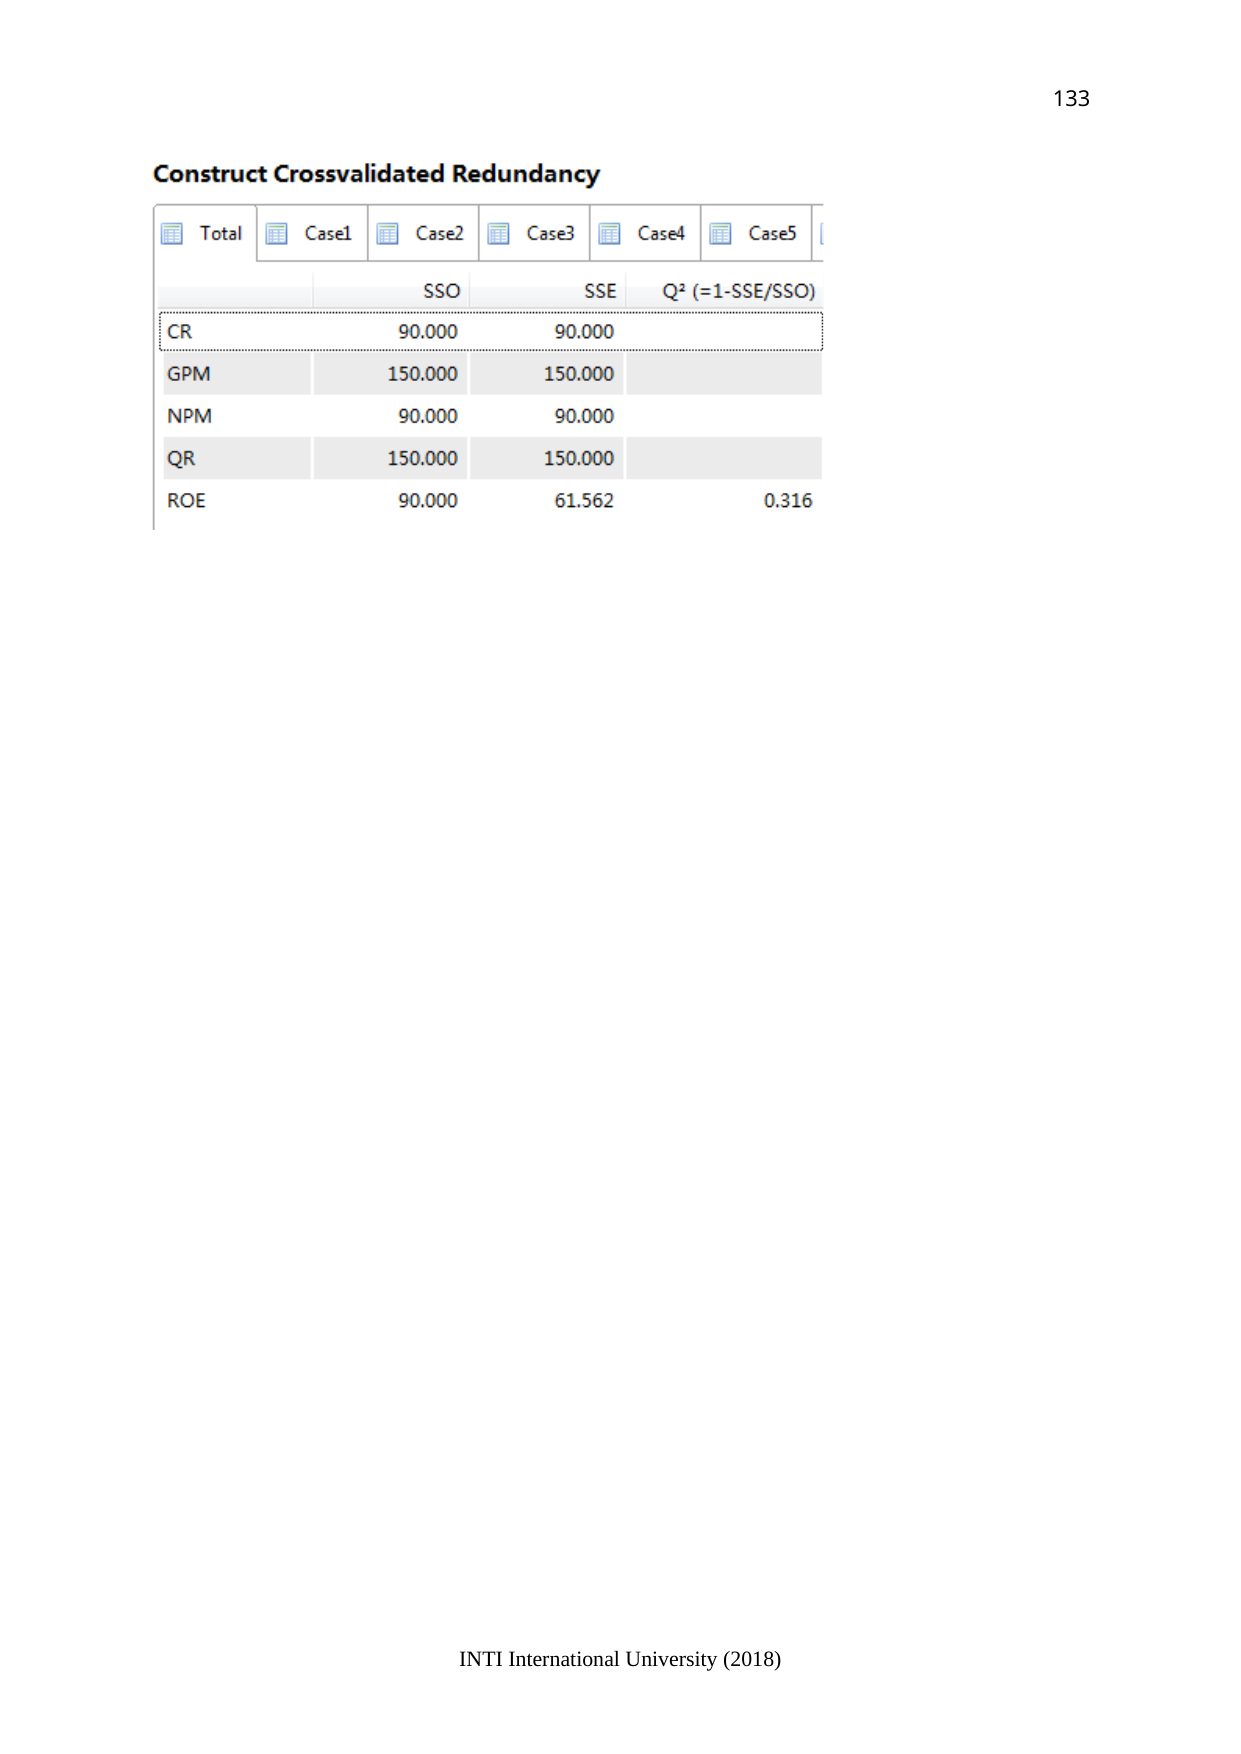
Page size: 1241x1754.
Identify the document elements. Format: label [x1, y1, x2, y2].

picture [150, 162, 824, 530]
